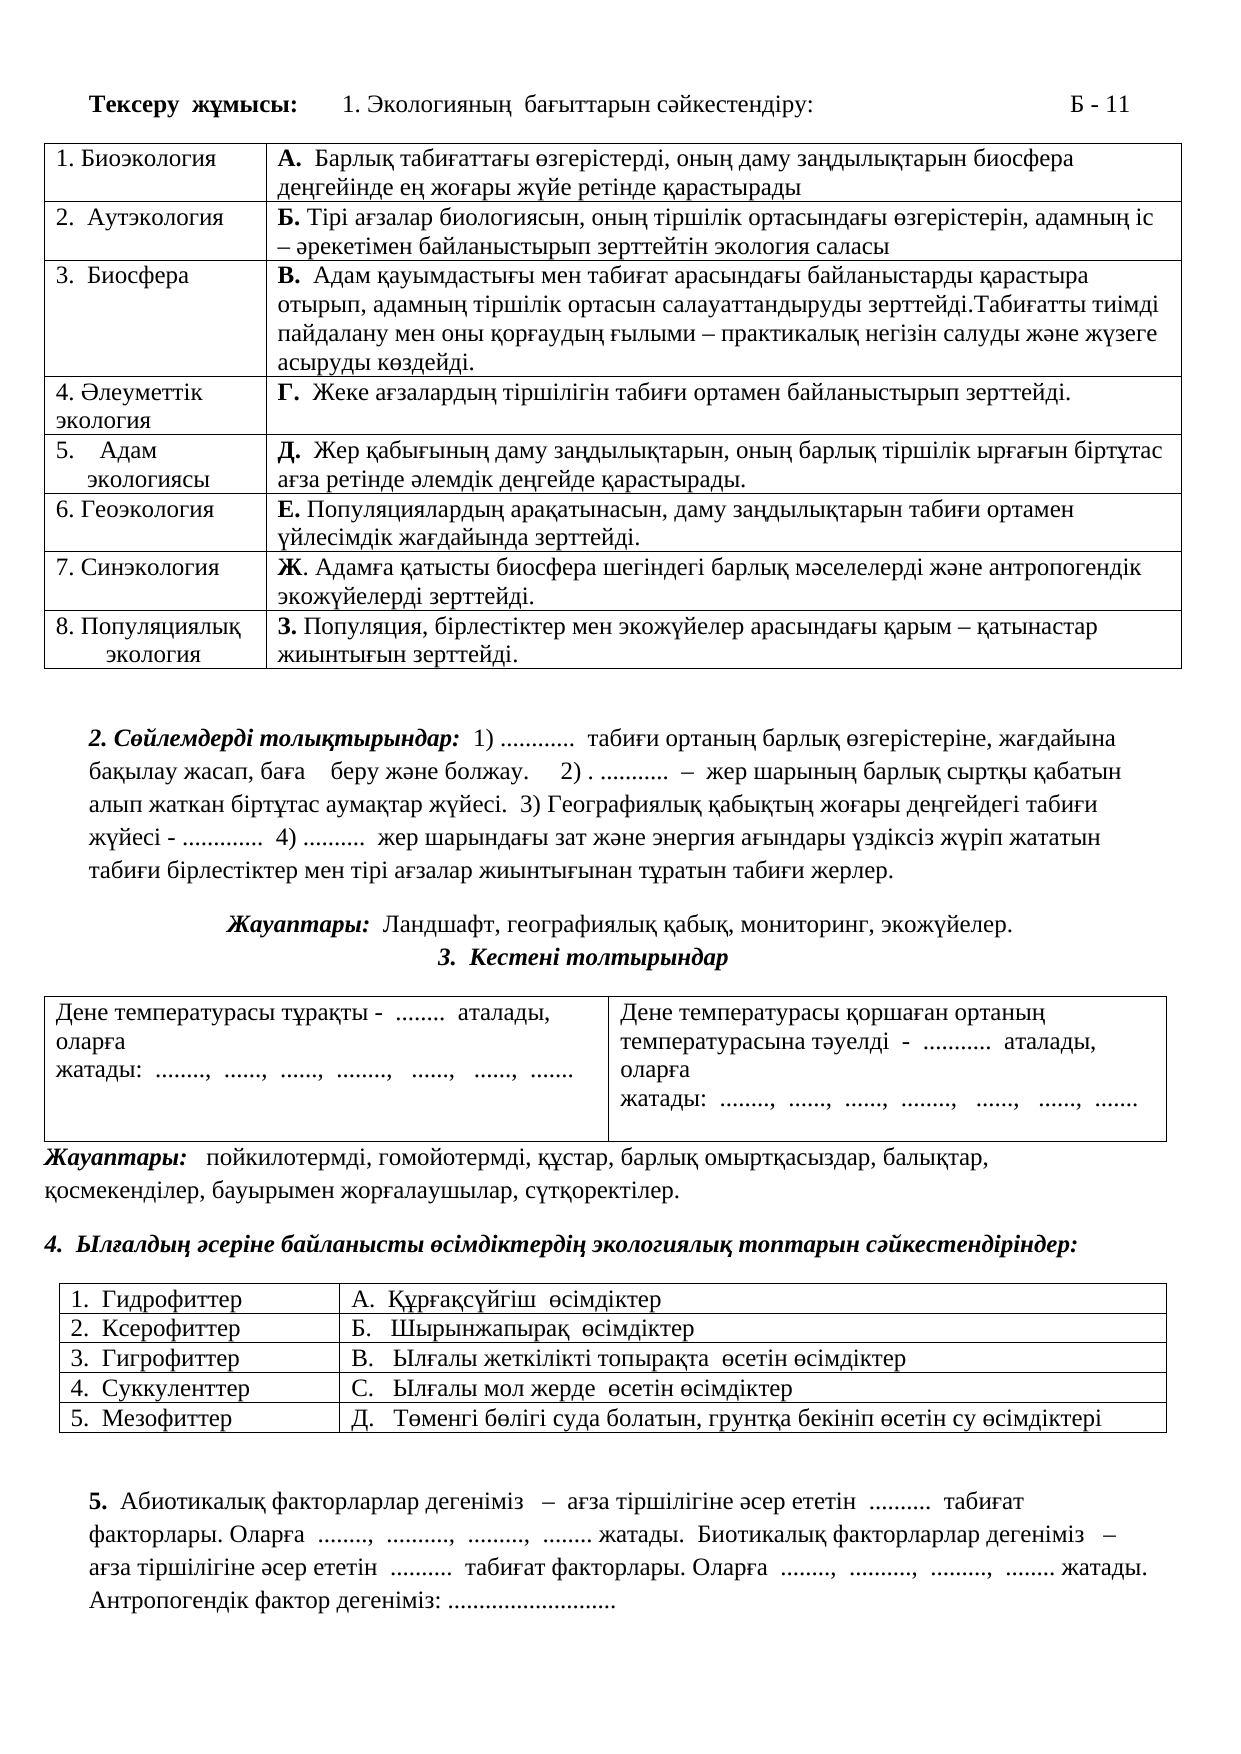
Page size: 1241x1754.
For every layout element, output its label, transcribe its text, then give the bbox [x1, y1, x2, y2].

table_cell 2. Аутэкология [45, 202, 266, 259]
text 4. Ылғалдың әсеріне байланысты өсімдіктердің экологиялық топтарын сәйкестендіріндер: [44, 1229, 1152, 1257]
table_header Дене температурасы қоршаған ортаның температурасына тәуелді - ........... аталады, оларға жатады: ........, ......, ......, ........, ......, ......, ....... [609, 997, 1166, 1141]
table_cell Е. Популяциялардың арақатынасын, даму заңдылықтарын табиғи ортамен үйлесімдік жағдайында зерттейді. [267, 494, 1181, 551]
text 5. Абиотикалық факторларлар дегеніміз – ағза тіршілігіне әсер ететін .......... табиғат факторлары. Оларға ........, .........., ........., ........ жатады. Биотикалық факторларлар дегеніміз – ағза тіршілігіне әсер ететін .......... табиғат факторлары. Оларға ........, .........., ........., ........ жатады. Антропогендік фактор дегеніміз: ........................... [89, 1486, 1152, 1614]
table_header 1. Гидрофиттер [60, 1284, 339, 1312]
table_cell 4. Суккуленттер [60, 1373, 339, 1402]
table_cell Ж. Адамға қатысты биосфера шегіндегі барлық мәселелерді және антропогендік экожүйелерді зерттейді. [267, 552, 1181, 610]
table_cell Б. Шырынжапырақ өсімдіктер [340, 1314, 1166, 1342]
table_cell 8. Популяциялық экология [45, 611, 266, 668]
table_header 1. Биоэкология [45, 144, 266, 201]
table_cell Д. Төменгі бөлігі суда болатын, грунтқа бекініп өсетін су өсімдіктері [340, 1403, 1166, 1432]
table_cell 2. Ксерофиттер [60, 1314, 339, 1342]
table_cell 3. Гигрофиттер [60, 1343, 339, 1372]
table_cell 5. Мезофиттер [60, 1403, 339, 1432]
table_cell 6. Геоэкология [45, 494, 266, 551]
table_header А. Барлық табиғаттағы өзгерістерді, оның даму заңдылықтарын биосфера деңгейінде ең жоғары жүйе ретінде қарастырады [267, 144, 1181, 201]
table_header Дене температурасы тұрақты - ........ аталады, оларға жатады: ........, ......, ......, ........, ......, ......, ....... [45, 997, 608, 1141]
text Тексеру жұмысы: 1. Экологияның бағыттарын сәйкестендіру: Б - 11 [89, 89, 1152, 117]
table_cell 7. Синэкология [45, 552, 266, 610]
text Жауаптары: пойкилотермді, гомойотермді, құстар, барлық омыртқасыздар, балықтар, қосмекенділер, бауырымен жорғалаушылар, сүтқоректілер. [44, 1142, 1152, 1204]
table_cell В. Ылғалы жеткілікті топырақта өсетін өсімдіктер [340, 1343, 1166, 1372]
table_cell З. Популяция, бірлестіктер мен экожүйелер арасындағы қарым – қатынастар жиынтығын зерттейді. [267, 611, 1181, 668]
table_cell 5. Адам экологиясы [45, 435, 266, 493]
table_cell Г. Жеке ағзалардың тіршілігін табиғи ортамен байланыстырып зерттейді. [267, 377, 1181, 434]
table_cell В. Адам қауымдастығы мен табиғат арасындағы байланыстарды қарастыра отырып, адамның тіршілік ортасын салауаттандыруды зерттейді.Табиғатты тиімді пайдалану мен оны қорғаудың ғылыми – практикалық негізін салуды және жүзеге асыруды көздейді. [267, 261, 1181, 376]
table_cell С. Ылғалы мол жерде өсетін өсімдіктер [340, 1373, 1166, 1402]
text 2. Сөйлемдерді толықтырындар: 1) ............ табиғи ортаның барлық өзгерістеріне, жағдайына бақылау жасап, баға беру және болжау. 2) . ........... – жер шарының барлық сыртқы қабатын алып жаткан біртұтас аумақтар жүйесі. 3) Географиялық қабықтың жоғары деңгейдегі табиғи жүйесі - ............. 4) .......... жер шарындағы зат және энергия ағындары үздіксіз жүріп жататын табиғи бірлестіктер мен тірі ағзалар жиынтығынан тұратын табиғи жерлер. [89, 723, 1152, 884]
text Жауаптары: Ландшафт, географиялық қабық, мониторинг, экожүйелер. 3. Кестені толтырындар [15, 909, 1152, 971]
table_cell 3. Биосфера [45, 261, 266, 376]
table_header А. Құрғақсүйгіш өсімдіктер [340, 1284, 1166, 1312]
table_cell Д. Жер қабығының даму заңдылықтарын, оның барлық тіршілік ырғағын біртұтас ағза ретінде әлемдік деңгейде қарастырады. [267, 435, 1181, 493]
table_cell 4. Әлеуметтік экология [45, 377, 266, 434]
table_cell Б. Тірі ағзалар биологиясын, оның тіршілік ортасындағы өзгерістерін, адамның іс – әрекетімен байланыстырып зерттейтін экология саласы [267, 202, 1181, 259]
